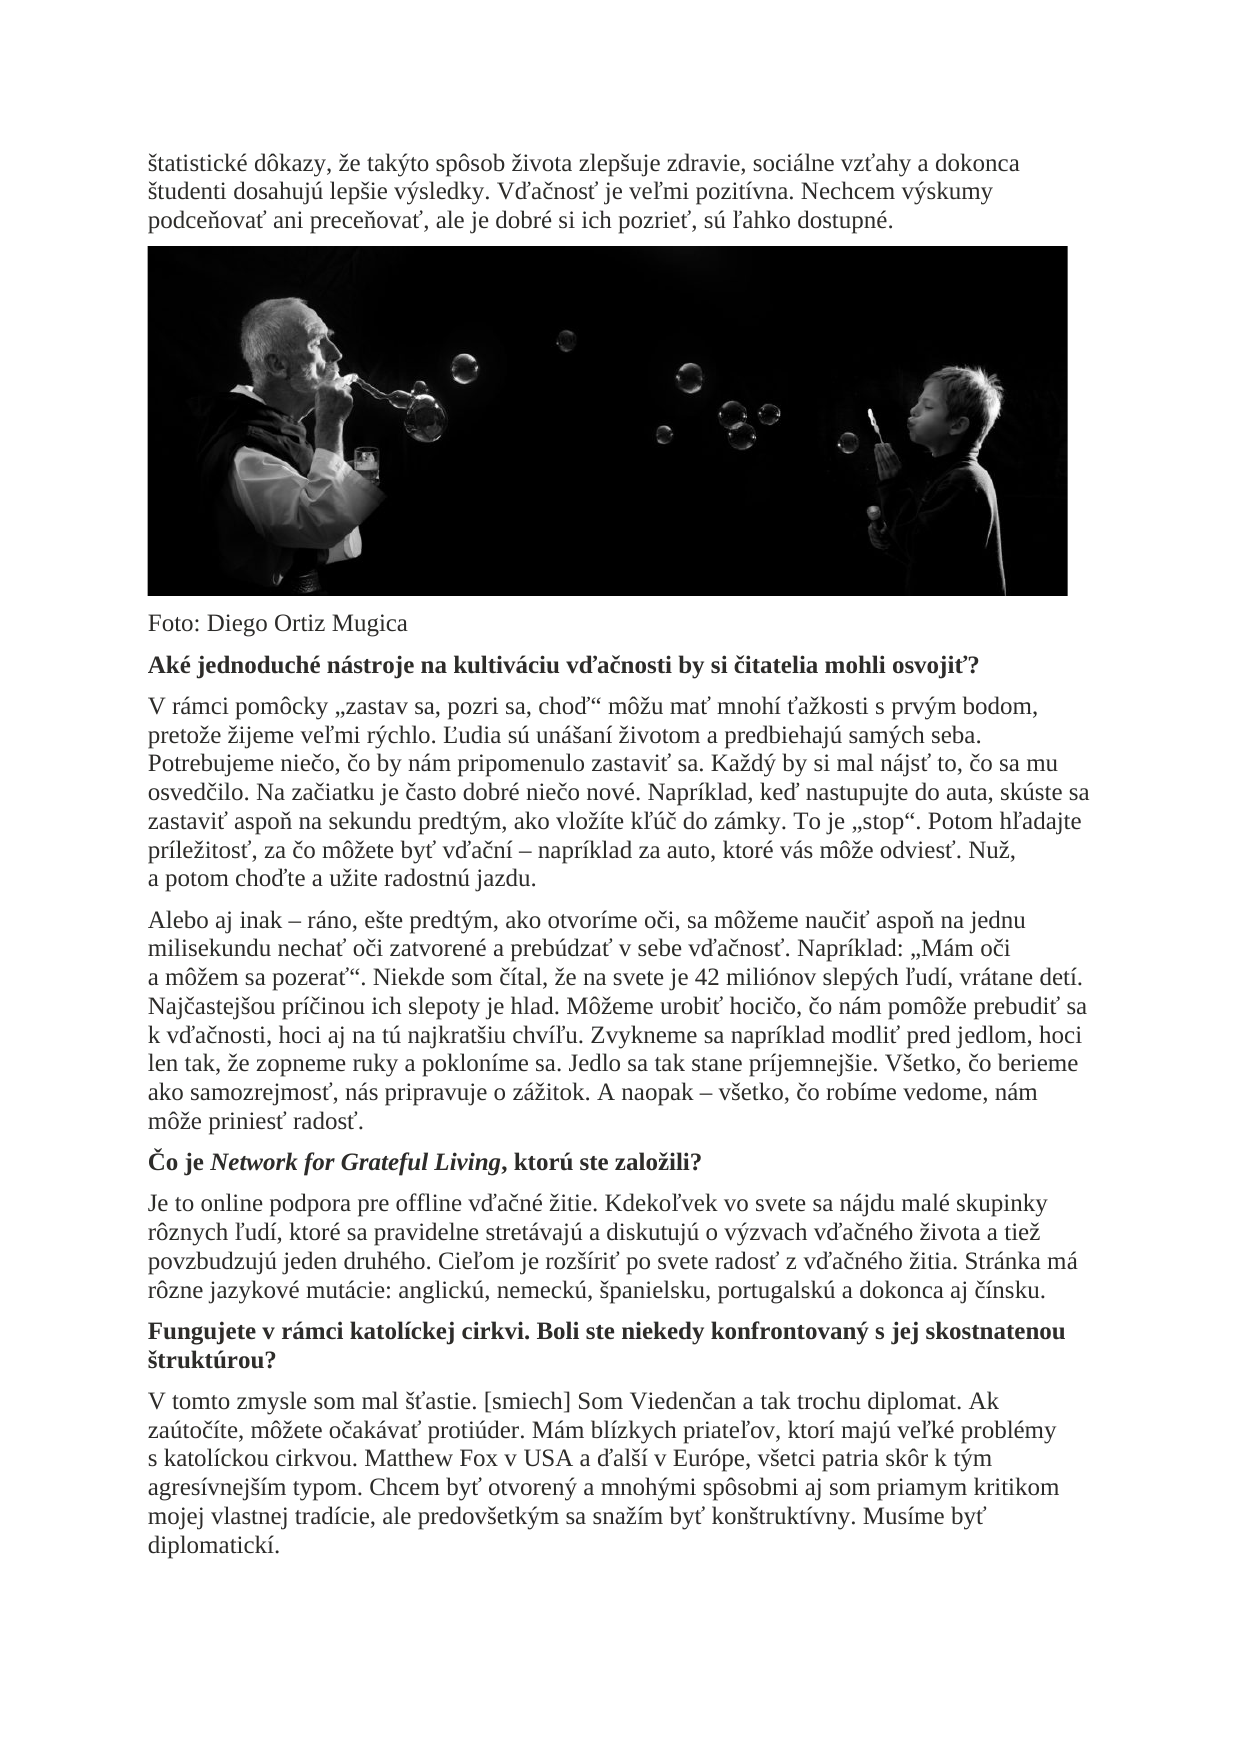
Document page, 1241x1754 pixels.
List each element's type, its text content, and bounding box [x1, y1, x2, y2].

text Čo je Network for Grateful Living, ktorú ste založili? [148, 1147, 1093, 1176]
text Je to online podpora pre offline vďačné žitie. Kdekoľvek vo svete sa nájdu malé skupinky rôznych ľudí, ktoré sa pravidelne stretávajú a diskutujú o výzvach vďačného života a tiež povzbudzujú jeden druhého. Cieľom je rozšíriť po svete radosť z vďačného žitia. Stránka má rôzne jazykové mutácie: anglickú, nemeckú, španielsku, portugalskú a dokonca aj čínsku. [148, 1188, 1093, 1303]
text Alebo aj inak – ráno, ešte predtým, ako otvoríme oči, sa môžeme naučiť aspoň na jednu milisekundu nechať oči zatvorené a prebúdzať v sebe vďačnosť. Napríklad: „Mám oči a môžem sa pozerať“. Niekde som čítal, že na svete je 42 miliónov slepých ľudí, vrátane detí. Najčastejšou príčinou ich slepoty je hlad. Môžeme urobiť hocičo, čo nám pomôže prebudiť sa k vďačnosti, hoci aj na tú najkratšiu chvíľu. Zvykneme sa napríklad modliť pred jedlom, hoci len tak, že zopneme ruky a pokloníme sa. Jedlo sa tak stane príjemnejšie. Všetko, čo berieme ako samozrejmosť, nás pripravuje o zážitok. A naopak – všetko, čo robíme vedome, nám môže priniesť radosť. [148, 905, 1093, 1135]
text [148, 148, 1093, 234]
picture [147, 246, 1068, 596]
text V tomto zmysle som mal šťastie. [smiech] Som Viedenčan a tak trochu diplomat. Ak zaútočíte, môžete očakávať protiúder. Mám blízkych priateľov, ktorí majú veľké problémy s katolíckou cirkvou. Matthew Fox v USA a ďalší v Európe, všetci patria skôr k tým agresívnejším typom. Chcem byť otvorený a mnohými spôsobmi aj som priamym kritikom mojej vlastnej tradície, ale predovšetkým sa snažím byť konštruktívny. Musíme byť diplomatickí. [148, 1386, 1093, 1558]
text V rámci pomôcky „zastav sa, pozri sa, choď“ môžu mať mnohí ťažkosti s prvým bodom, pretože žijeme veľmi rýchlo. Ľudia sú unášaní životom a predbiehajú samých seba. Potrebujeme niečo, čo by nám pripomenulo zastaviť sa. Každý by si mal nájsť to, čo sa mu osvedčilo. Na začiatku je často dobré niečo nové. Napríklad, keď nastupujte do auta, skúste sa zastaviť aspoň na sekundu predtým, ako vložíte kľúč do zámky. To je „stop“. Potom hľadajte príležitosť, za čo môžete byť vďační – napríklad za auto, ktoré vás môže odviesť. Nuž, a potom choďte a užite radostnú jazdu. [148, 691, 1093, 892]
text Aké jednoduché nástroje na kultiváciu vďačnosti by si čitatelia mohli osvojiť? [148, 650, 1093, 678]
text Foto: Diego Ortiz Mugica [148, 608, 1093, 637]
text Fungujete v rámci katolíckej cirkvi. Boli ste niekedy konfrontovaný s jej skostnatenou štruktúrou? [148, 1316, 1093, 1373]
